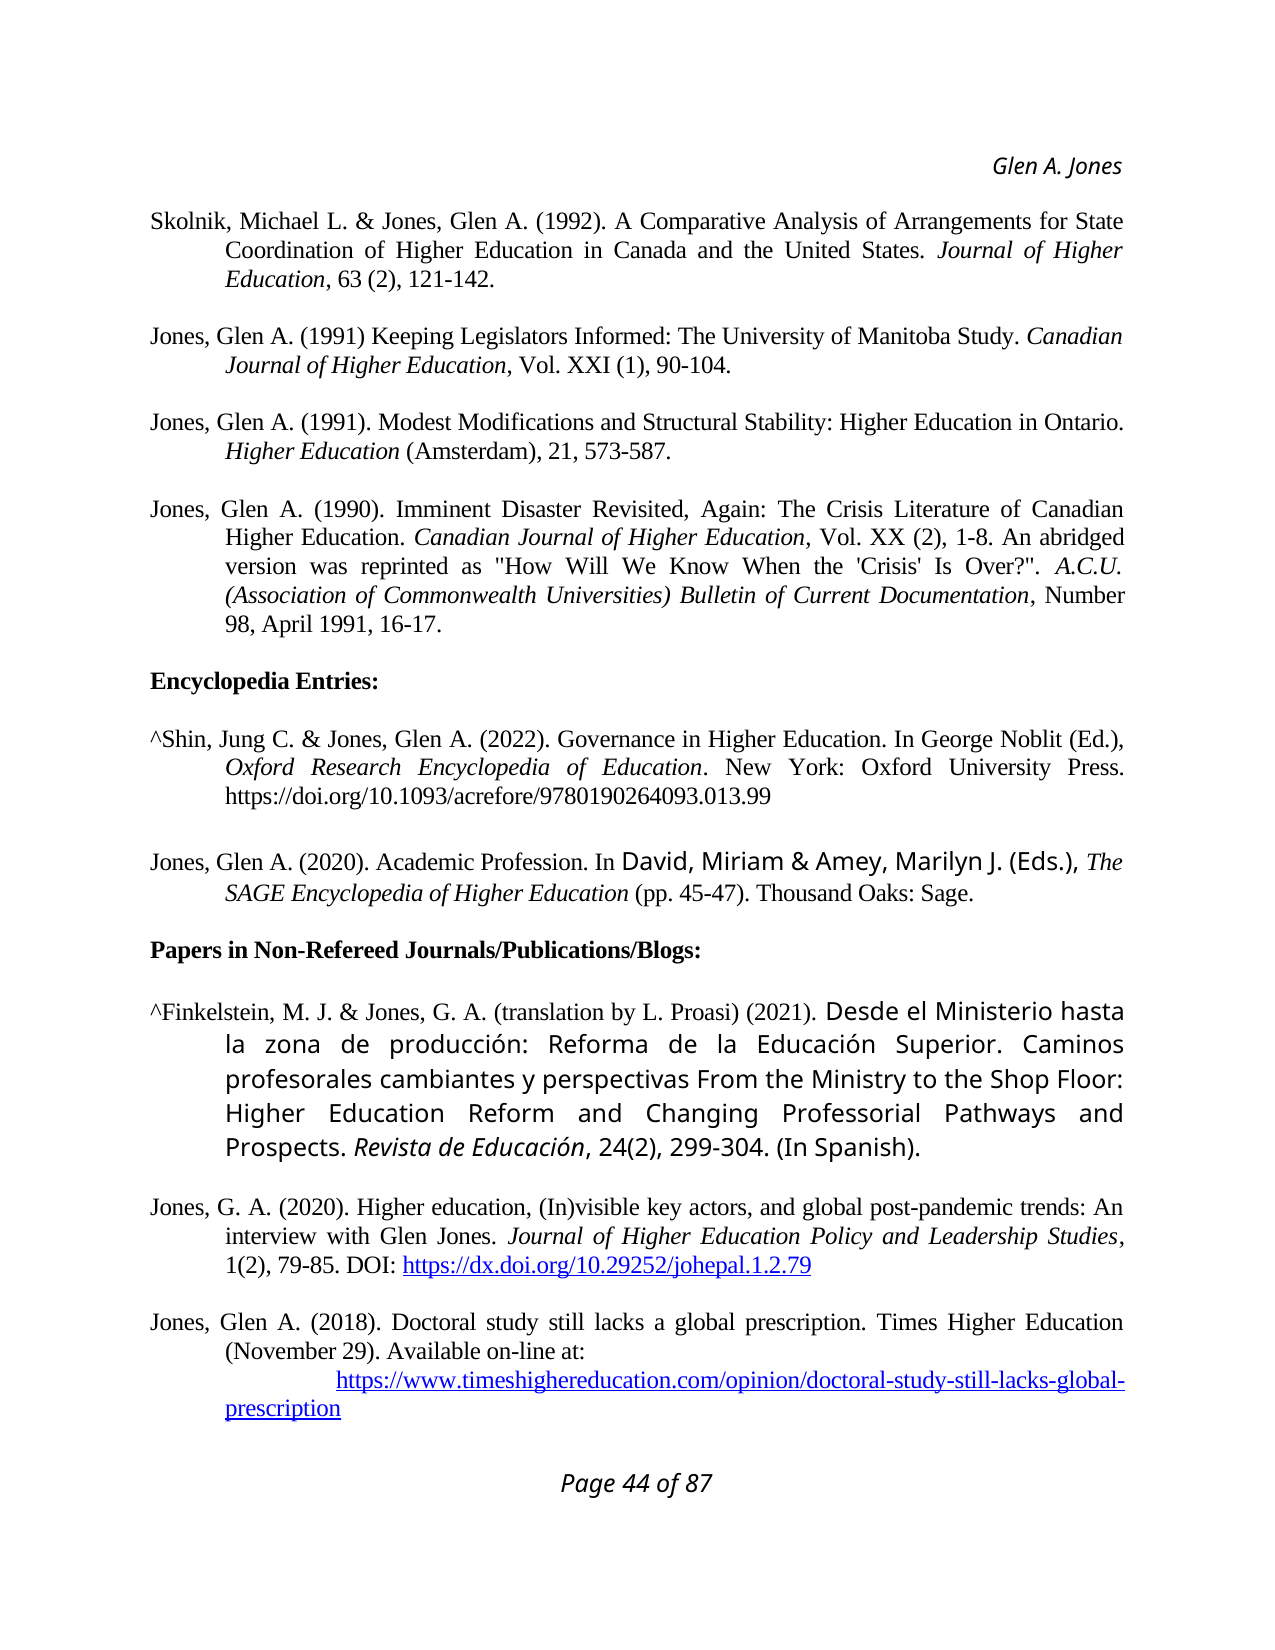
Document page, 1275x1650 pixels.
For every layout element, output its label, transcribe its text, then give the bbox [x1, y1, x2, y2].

text https://www.timeshighereducation.com/opinion/doctoral-study-still-lacks-global-prescription [150, 1365, 1125, 1422]
text Jones, Glen A. (1991) Keeping Legislators Informed: The Study. Canadian Journal of Higher Education, Vol. XXI (1), 90-104. [150, 321, 1125, 379]
text Jones, Glen A. (1990). Imminent Disaster Revisited, Again: The Crisis Literature of Canadian Higher Education. Canadian Journal of Higher Education, Vol. XX (2), 1-8. An abridged version was reprinted as "How Will We Know When the 'Crisis' Is Over?". A.C.U. (Association of Commonwealth Universities) Bulletin of Current Documentation, Number 98, April 1991, 16-17. [150, 494, 1125, 637]
text Encyclopedia Entries: [150, 666, 1125, 695]
text Papers in Non-Refereed Journals/Publications/Blogs: [150, 936, 1125, 964]
text ^Finkelstein, M. J. & Jones, G. A. (translation by L. Proasi) (2021). Desde el Ministerio hasta la zona de producción: Reforma de la Educación Superior. Caminos profesorales cambiantes y perspectivas From the Ministry to the Shop Floor: Higher Education Reform and Changing Professorial Pathways and Prospects. Revista de Educación, 24(2), 299-304. (In Spanish). [150, 993, 1125, 1163]
text Jones, Glen A. (2020). Academic Profession. In David, Miriam & Amey, Marilyn J. (Eds.), The SAGE Encyclopedia of Higher Education (pp. 45-47). Thousand Oaks: Sage. [150, 844, 1125, 907]
text Jones, Glen A. (1991). Modest Modifications and Structural Stability: Higher Education in . Higher Education (), 21, 573-587. [150, 407, 1125, 465]
text Skolnik, Michael L. & Jones, Glen A. (1992). A Comparative Analysis of Arrangements for State Coordination of Higher Education in and the . Journal of Higher Education, 63 (2), 121-142. [150, 206, 1125, 292]
text Jones, G. A. (2020). Higher education, (In)visible key actors, and global post-pandemic trends: An interview with Glen Jones. Journal of Higher Education Policy and Leadership Studies, 1(2), 79-85. DOI: https://dx.doi.org/10.29252/johepal.1.2.79 [150, 1192, 1125, 1278]
text Jones, Glen A. (2018). Doctoral study still lacks a global prescription. Times Higher Education (November 29). Available on-line at: [150, 1307, 1125, 1365]
text ^Shin, Jung C. & Jones, Glen A. (2022). Governance in Higher Education. In George Noblit (Ed.), Oxford Research Encyclopedia of Education. New York: Oxford University Press. https://doi.org/10.1093/acrefore/9780190264093.013.99 [150, 724, 1125, 844]
